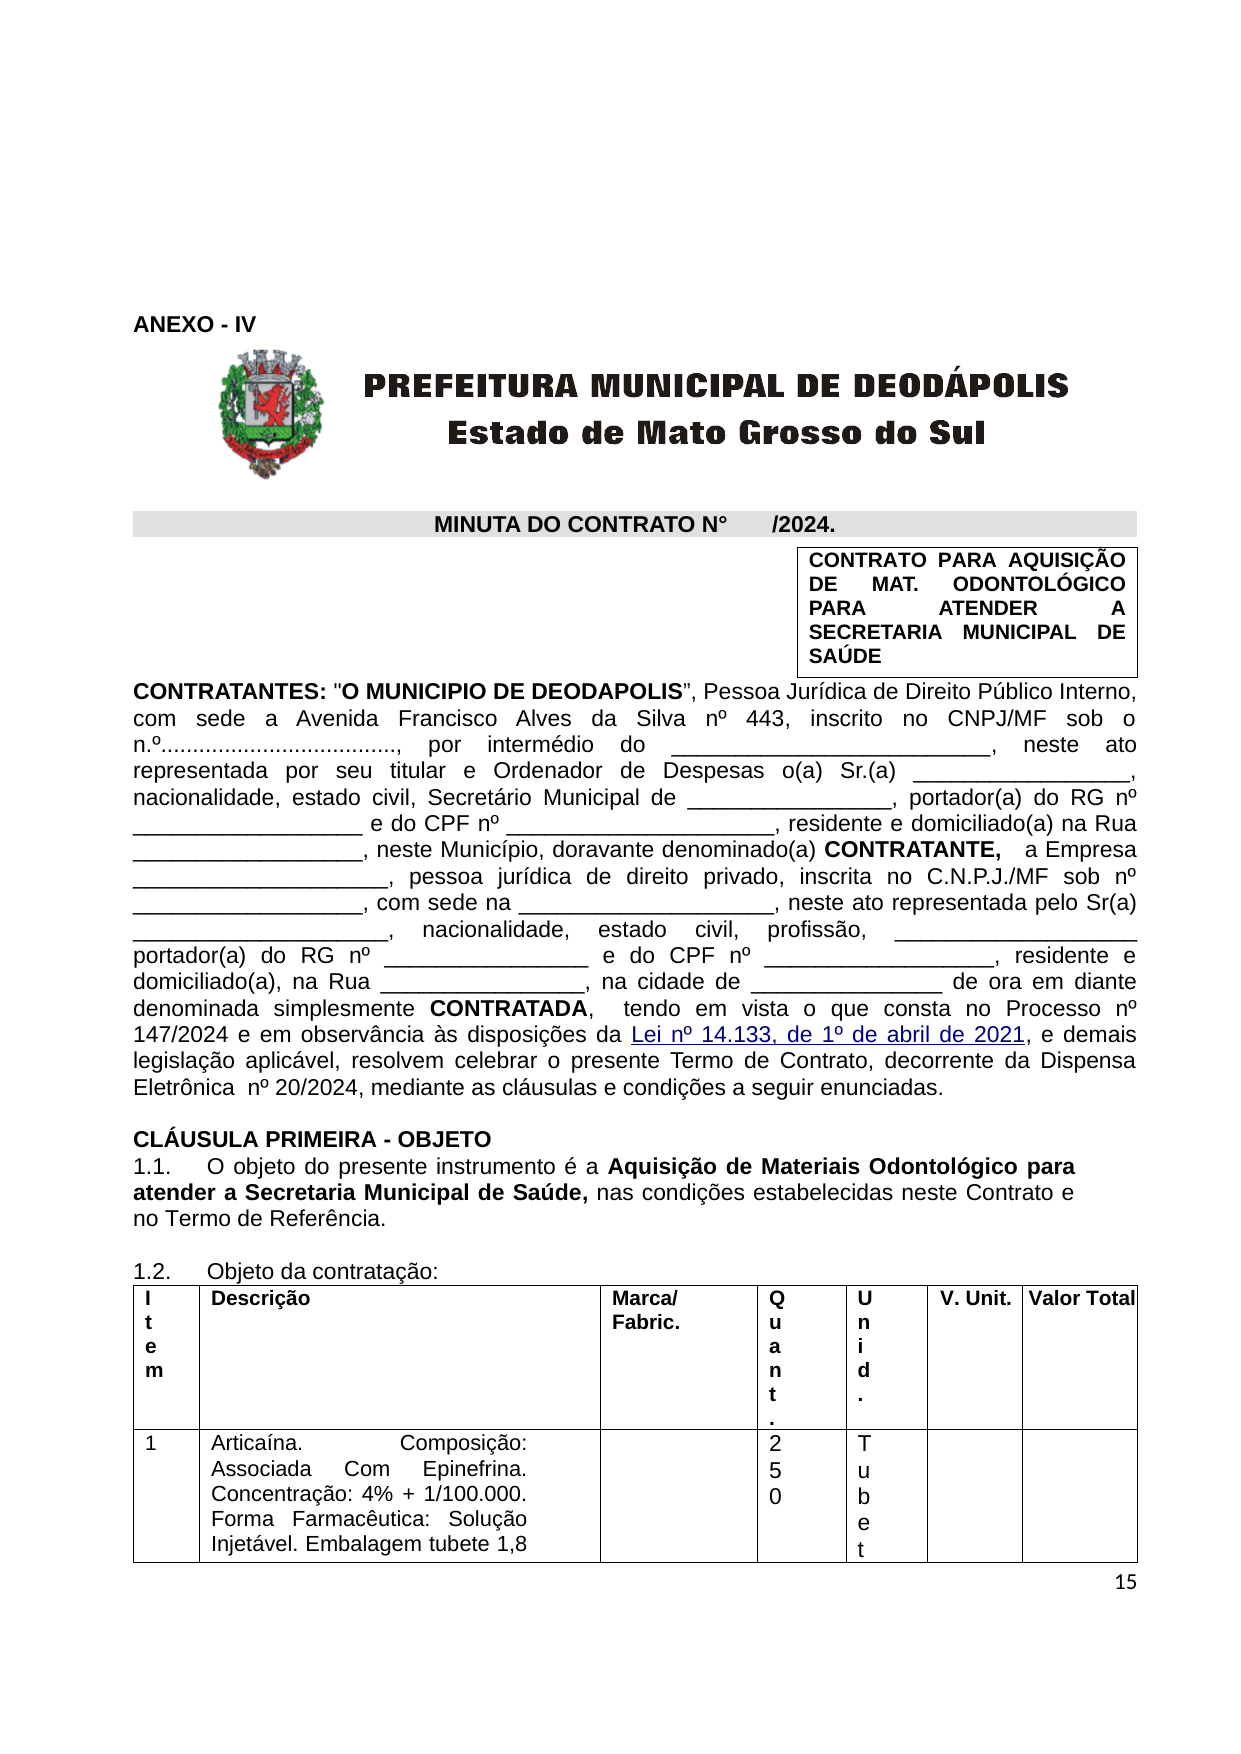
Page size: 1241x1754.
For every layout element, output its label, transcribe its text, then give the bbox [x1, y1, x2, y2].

list Objeto da contratação: [133, 1258, 1075, 1284]
text ANEXO - IV [133, 311, 1137, 337]
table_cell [200, 1430, 600, 1562]
text CONTRATANTES: "O MUNICIPIO DE DEODAPOLIS”, Pessoa Jurídica de Direito Público Interno, com sede a Avenida Francisco Alves da Silva nº 443, inscrito no CNPJ/MF sob o n.º....................................., por intermédio do _________________________, neste ato representada por seu titular e Ordenador de Despesas o(a) Sr.(a) _________________, nacionalidade, estado civil, Secretário Municipal de ________________, portador(a) do RG nº __________________ e do CPF nº _____________________, residente e domiciliado(a) na Rua __________________, neste Município, doravante denominado(a) CONTRATANTE, a Empresa ____________________, pessoa jurídica de direito privado, inscrita no C.N.P.J./MF sob nº __________________, com sede na ____________________, neste ato representada pelo Sr(a) ____________________, nacionalidade, estado civil, profissão, ___________________ portador(a) do RG nº ________________ e do CPF nº __________________, residente e domiciliado(a), na Rua ________________, na cidade de _______________ de ora em diante denominada simplesmente CONTRATADA, tendo em vista o que consta no Processo nº 147/2024 e em observância às disposições da Lei nº 14.133, de 1º de abril de 2021, e demais legislação aplicável, resolvem celebrar o presente Termo de Contrato, decorrente da Dispensa Eletrônica nº 20/2024, mediante as cláusulas e condições a seguir enunciadas. [133, 678, 1137, 1100]
table_cell [928, 1430, 1022, 1562]
text CLÁUSULA PRIMEIRA - OBJETO [133, 1126, 1137, 1153]
list O objeto do presente instrumento é a Aquisição de Materiais Odontológico para atender a Secretaria Municipal de Saúde, nas condições estabelecidas neste Contrato e no Termo de Referência. [133, 1153, 1075, 1232]
table_header Valor Total [1023, 1286, 1137, 1429]
table_header Descrição [200, 1286, 600, 1429]
table_cell [1023, 1430, 1137, 1562]
table_header Marca/Fabric. [601, 1286, 757, 1429]
table_cell Tubet [847, 1430, 927, 1562]
table_header V. Unit. [928, 1286, 1022, 1429]
text MINUTA DO CONTRATO N° /2024. [133, 511, 1137, 537]
table_header Unid. [847, 1286, 927, 1429]
table_header Item [134, 1286, 199, 1429]
table_header Quant. [758, 1286, 846, 1429]
table_cell [601, 1430, 757, 1562]
table_cell 1 [134, 1430, 199, 1562]
table_header CONTRATO PARA AQUISIÇÃO DE MAT. ODONTOLÓGICO PARA ATENDER A SECRETARIA MUNICIPAL DE SAÚDE [798, 548, 1137, 677]
table_cell 250 [758, 1430, 846, 1562]
